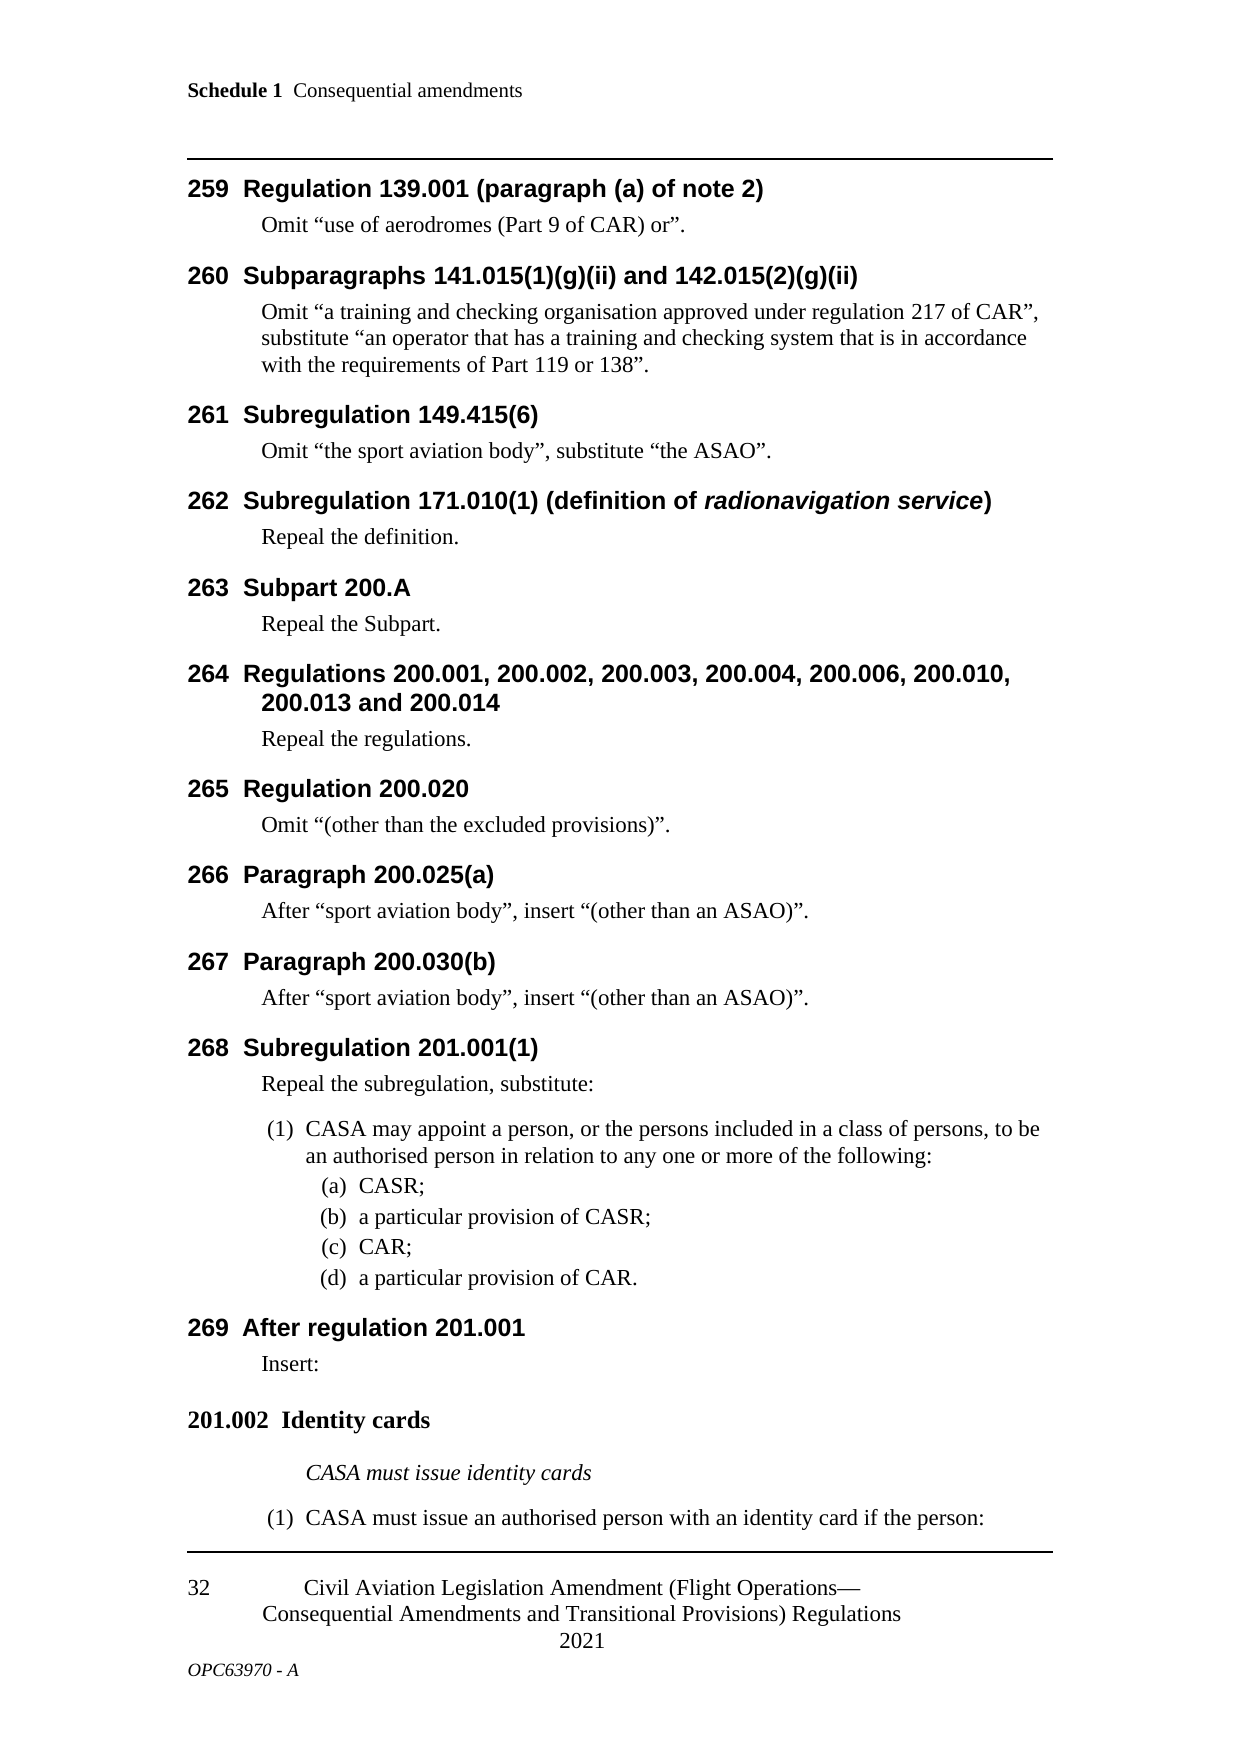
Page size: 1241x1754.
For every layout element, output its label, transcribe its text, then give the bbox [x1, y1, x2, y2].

text 262 Subregulation 171.010(1) (definition of radionavigation service) [187, 486, 1053, 515]
text Repeal the regulations. [261, 725, 1053, 751]
text 269 After regulation 201.001 [187, 1313, 1053, 1342]
text Repeal the Subpart. [261, 610, 1053, 636]
text 201.002 Identity cards [187, 1406, 1053, 1434]
text (c) CAR; [187, 1233, 1053, 1259]
text 259 Regulation 139.001 (paragraph (a) of note 2) [187, 174, 1053, 203]
text Repeal the definition. [261, 523, 1053, 550]
text Omit “(other than the excluded provisions)”. [261, 811, 1053, 837]
text Omit “the sport aviation body”, substitute “the ASAO”. [261, 437, 1053, 463]
text CASA must issue identity cards [305, 1459, 1053, 1486]
text (b) a particular provision of CASR; [187, 1203, 1053, 1229]
text Omit “a training and checking organisation approved under regulation 217 of CAR”, substitute “an operator that has a training and checking system that is in accordance with the requirements of Part 119 or 138”. [261, 298, 1053, 377]
text Omit “use of aerodromes (Part 9 of CAR) or”. [261, 212, 1053, 238]
text After “sport aviation body”, insert “(other than an ASAO)”. [261, 984, 1053, 1010]
text 263 Subpart 200.A [187, 573, 1053, 601]
text 261 Subregulation 149.415(6) [187, 400, 1053, 429]
text (1) CASA must issue an authorised person with an identity card if the person: [187, 1504, 1053, 1531]
text 260 Subparagraphs 141.015(1)(g)(ii) and 142.015(2)(g)(ii) [187, 261, 1053, 289]
text (d) a particular provision of CAR. [187, 1264, 1053, 1290]
text 266 Paragraph 200.025(a) [187, 860, 1053, 889]
text (1) CASA may appoint a person, or the persons included in a class of persons, to be an authorised person in relation to any one or more of the following: [187, 1115, 1053, 1168]
text After “sport aviation body”, insert “(other than an ASAO)”. [261, 897, 1053, 924]
text Insert: [261, 1350, 1053, 1376]
text 264 Regulations 200.001, 200.002, 200.003, 200.004, 200.006, 200.010, 200.013 and 200.014 [187, 659, 1053, 716]
text 267 Paragraph 200.030(b) [187, 947, 1053, 976]
text (a) CASR; [187, 1172, 1053, 1198]
text 268 Subregulation 201.001(1) [187, 1033, 1053, 1062]
text Repeal the subregulation, substitute: [261, 1070, 1053, 1097]
text 265 Regulation 200.020 [187, 774, 1053, 803]
